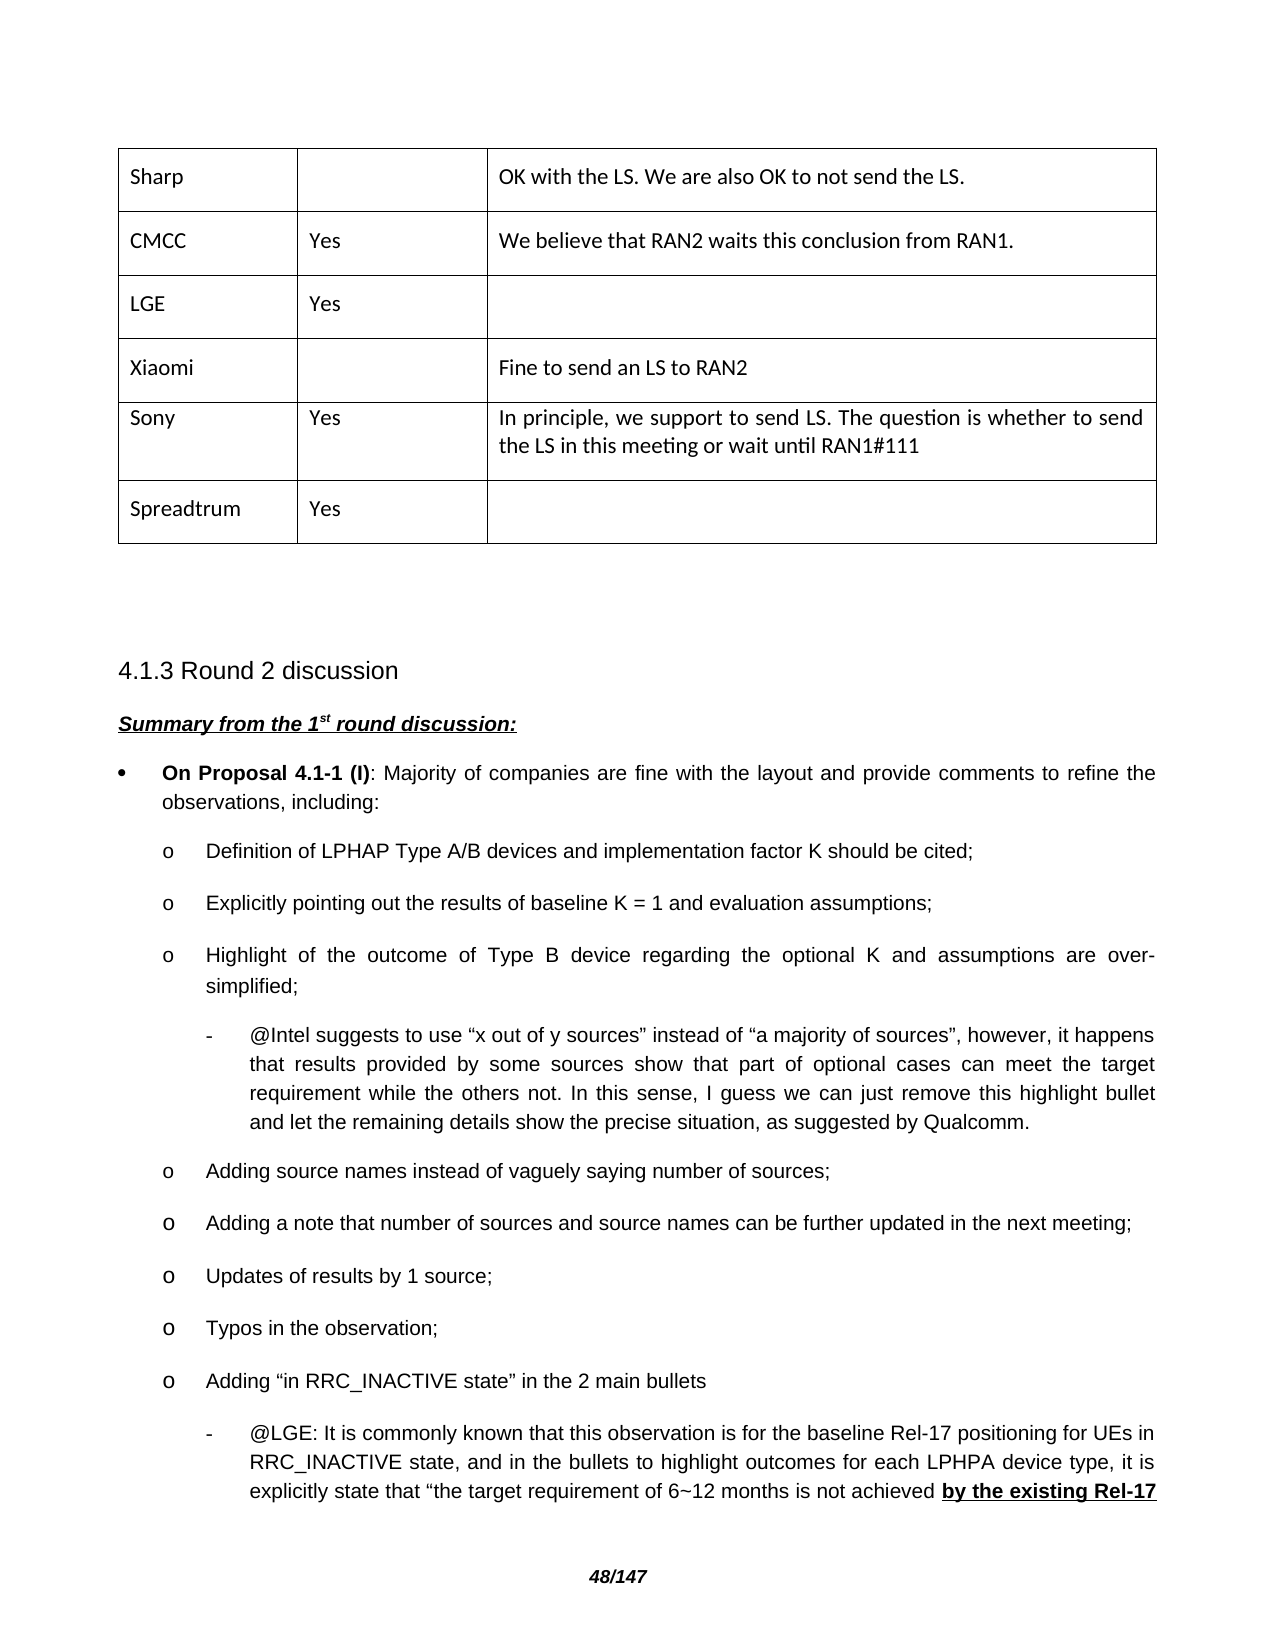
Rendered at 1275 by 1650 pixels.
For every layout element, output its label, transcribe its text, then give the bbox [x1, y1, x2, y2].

table_cell Yes [298, 481, 487, 543]
table_cell OK with the LS. We are also OK to not send the LS. [488, 149, 1156, 211]
table_cell Yes [298, 276, 487, 338]
table_cell [298, 149, 487, 211]
list Definition of LPHAP Type A/B devices and implementation factor K should be cited; [162, 839, 1157, 865]
list Explicitly pointing out the results of baseline K = 1 and evaluation assumptions; [162, 891, 1157, 917]
text Summary from the 1st round discussion: [118, 711, 1157, 735]
table_cell In principle, we support to send LS. The question is whether to send the LS in this meeting or wait until RAN1#111 [488, 403, 1156, 480]
text 4.1.3 Round 2 discussion [118, 656, 1157, 685]
table_cell Fine to send an LS to RAN2 [488, 339, 1156, 402]
table_cell [488, 276, 1156, 338]
list Adding source names instead of vaguely saying number of sources; [162, 1159, 1157, 1185]
table_cell Sharp [119, 149, 297, 211]
list Adding “in RRC_INACTIVE state” in the 2 main bullets [162, 1368, 1157, 1395]
list On Proposal 4.1-1 (I): Majority of companies are fine with the layout and provide comments to refine the observations, including: [118, 761, 1157, 814]
list @Intel suggests to use “x out of y sources” instead of “a majority of sources”, however, it happens that results provided by some sources show that part of optional cases can meet the target requirement while the others not. In this sense, I guess we can just remove this highlight bullet and let the remaining details show the precise situation, as suggested by Qualcomm. [206, 1023, 1157, 1133]
table_cell LGE [119, 276, 297, 338]
list Highlight of the outcome of Type B device regarding the optional K and assumptions are over-simplified; [162, 943, 1157, 997]
table_cell Sony [119, 403, 297, 480]
list Adding a note that number of sources and source names can be further updated in the next meeting; [162, 1211, 1157, 1237]
table_cell Xiaomi [119, 339, 297, 402]
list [206, 1421, 1157, 1503]
table_cell [488, 481, 1156, 543]
table_cell We believe that RAN2 waits this conclusion from RAN1. [488, 212, 1156, 275]
list Typos in the observation; [162, 1316, 1157, 1342]
list Updates of results by 1 source; [162, 1263, 1157, 1290]
table_cell Spreadtrum [119, 481, 297, 543]
table_cell Yes [298, 403, 487, 480]
table_cell [298, 339, 487, 402]
table_cell Yes [298, 212, 487, 275]
table_cell CMCC [119, 212, 297, 275]
